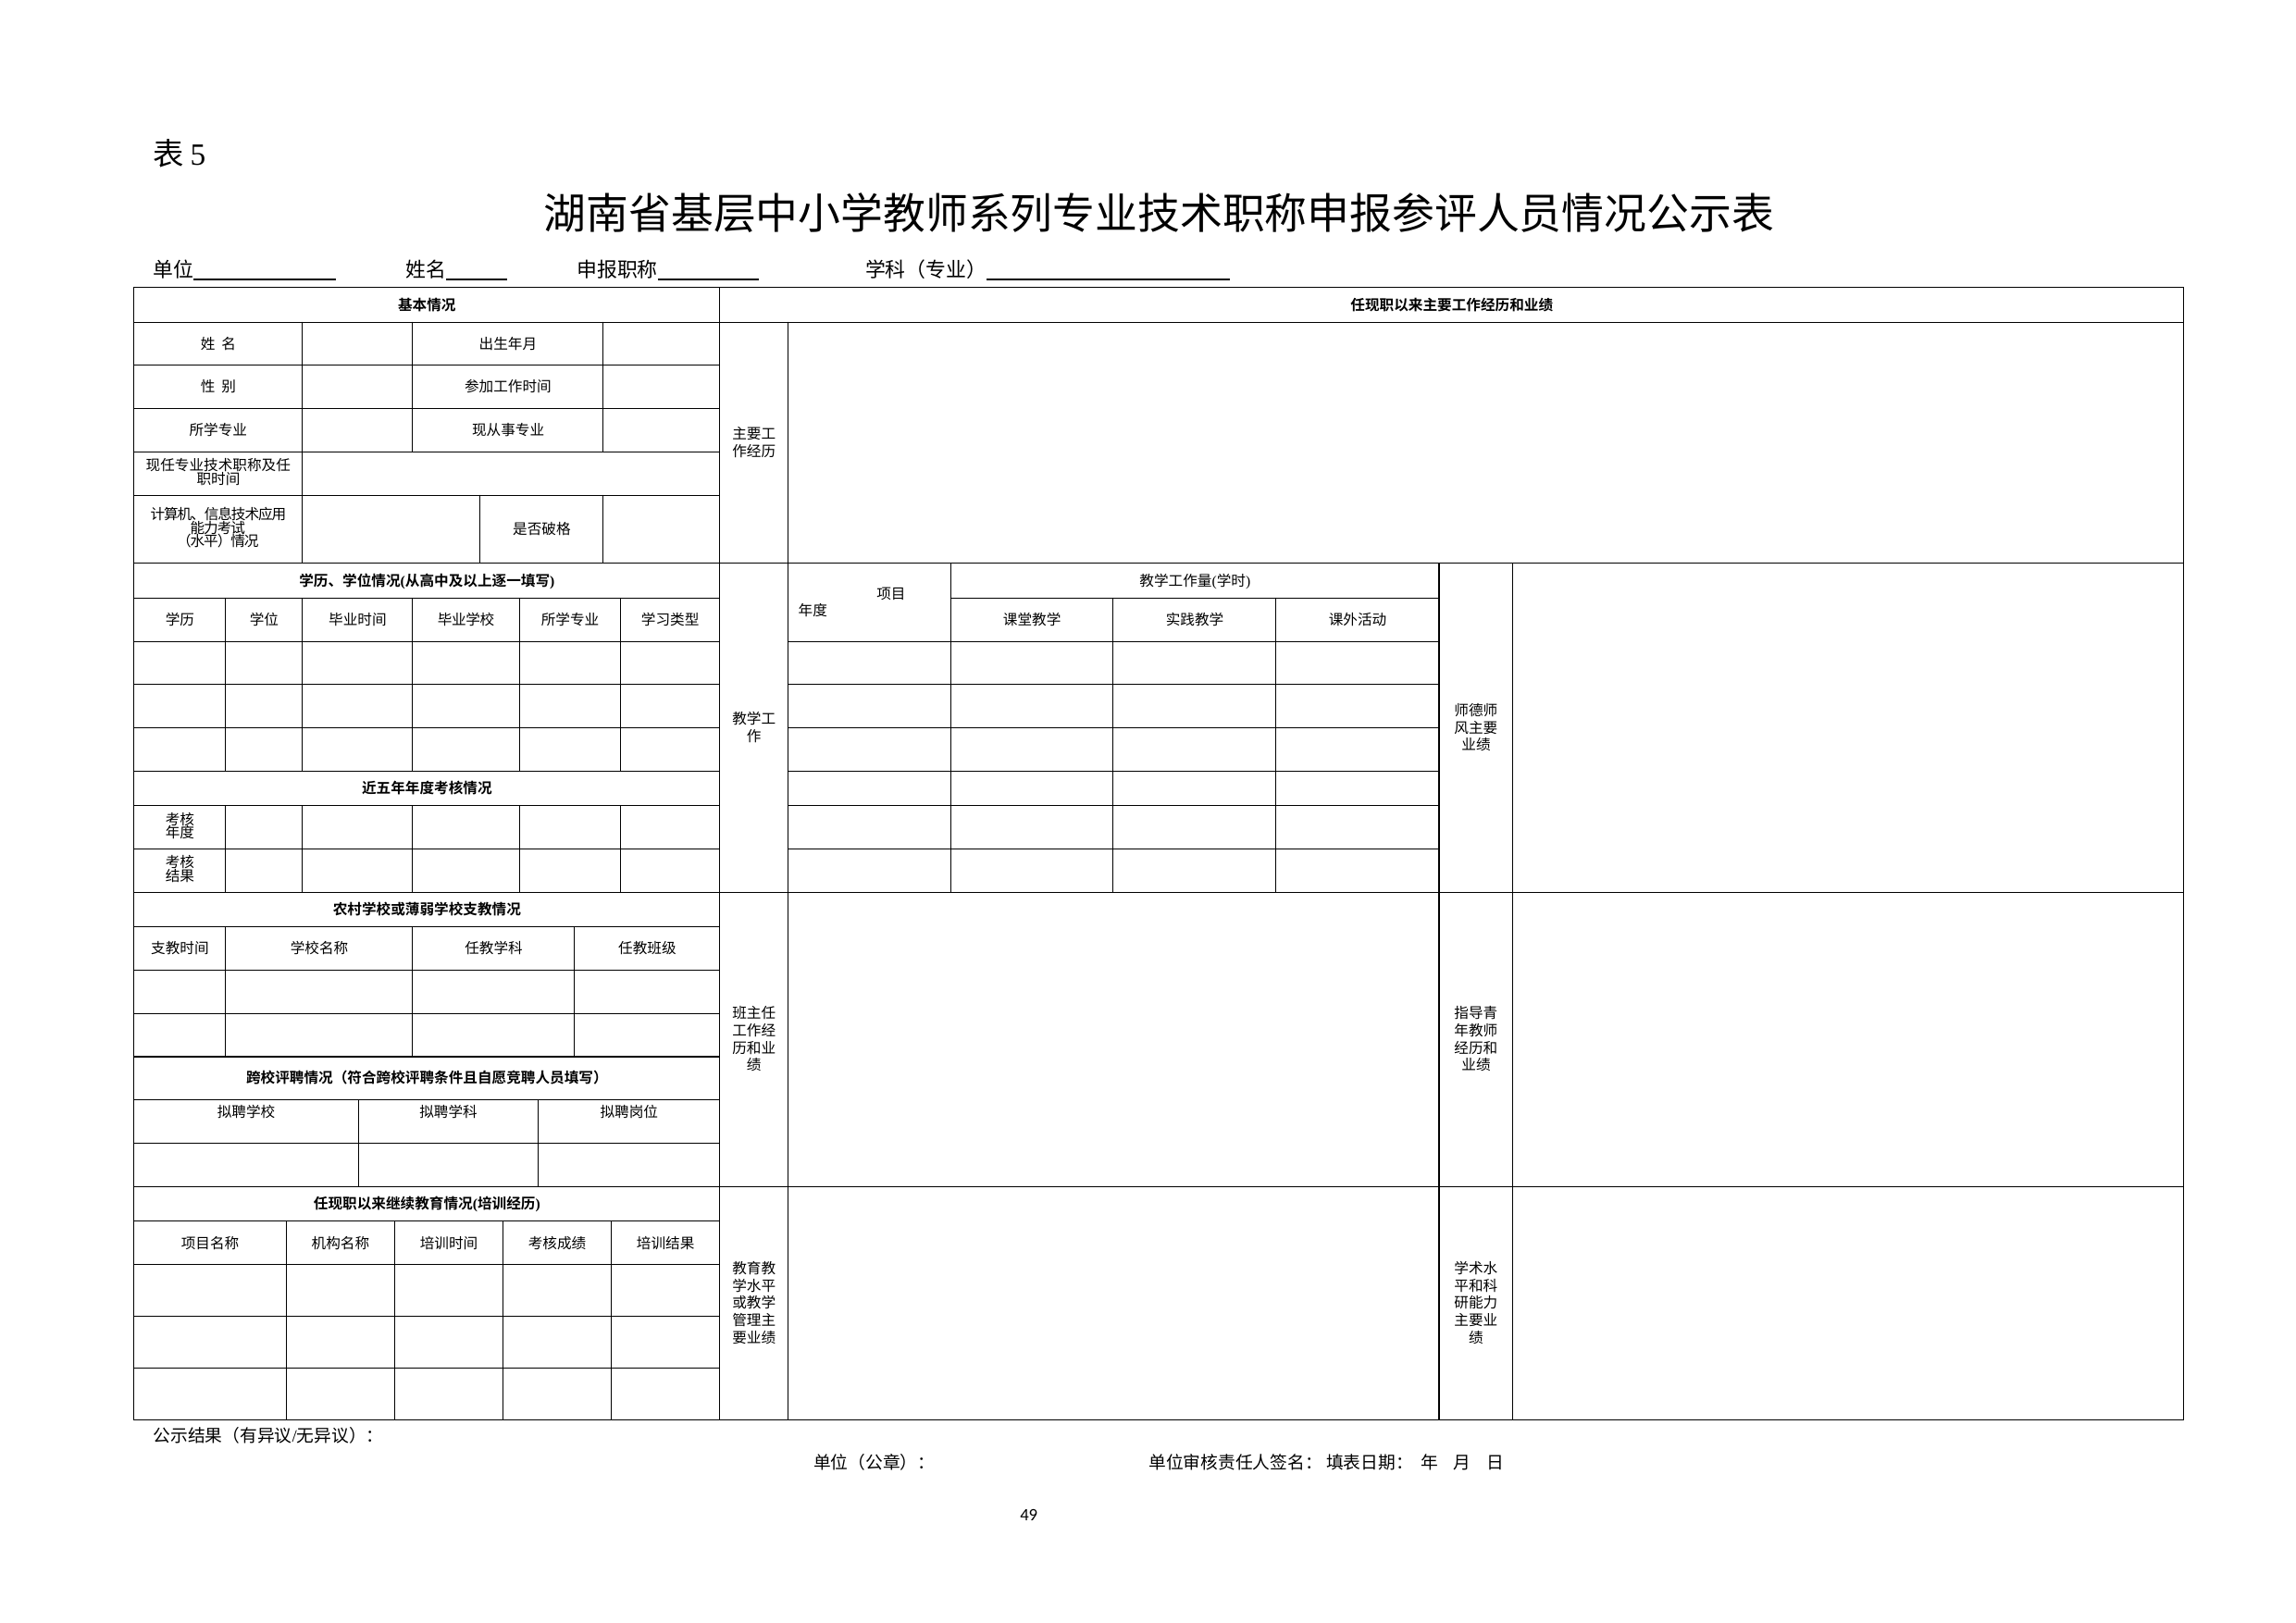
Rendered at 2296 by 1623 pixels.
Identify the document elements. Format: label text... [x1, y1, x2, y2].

table_cell [134, 685, 225, 727]
table_cell [134, 642, 225, 684]
table_cell [1276, 728, 1438, 771]
table_cell 所学专业 [134, 409, 302, 452]
table_cell [1113, 685, 1275, 727]
text 湖南省基层中小学教师系列专业技术职称申报参评人员情况公示表 [153, 191, 2164, 239]
table_cell [413, 642, 519, 684]
table_cell 课外活动 [1276, 599, 1438, 640]
table_cell [503, 1317, 611, 1368]
table_cell [621, 849, 719, 892]
table_cell 现从事专业 [413, 409, 602, 452]
table_cell [303, 496, 479, 563]
table_cell [951, 849, 1112, 892]
table_cell [395, 1265, 503, 1316]
table_cell 教学工作 [720, 564, 788, 892]
table_cell [413, 971, 574, 1012]
table_cell [520, 849, 620, 892]
table_cell [226, 1014, 412, 1056]
table_cell 项目 年度 [788, 564, 950, 640]
table_cell 拟聘学科 [359, 1100, 538, 1143]
table_cell [226, 685, 302, 727]
table_cell [788, 1187, 1438, 1419]
table_cell [413, 806, 519, 849]
table_cell [788, 323, 2183, 563]
table_cell 指导青年教师经历和业绩 [1440, 893, 1512, 1186]
table_cell [226, 642, 302, 684]
table_cell [1513, 893, 2183, 1186]
table_cell [951, 642, 1112, 684]
table_cell [303, 728, 412, 771]
table_cell 出生年月 [413, 323, 602, 365]
table_cell [1113, 772, 1275, 805]
table_cell [226, 806, 302, 849]
table_cell [395, 1317, 503, 1368]
table_cell 所学专业 [520, 599, 620, 640]
table_cell 计算机、信息技术应用能力考试 （水平）情况 [134, 496, 302, 563]
table_cell [226, 971, 412, 1012]
table_cell [788, 893, 1438, 1186]
table_cell [539, 1144, 719, 1186]
table_cell [134, 1144, 358, 1186]
table_cell [303, 323, 412, 365]
table_cell 姓 名 [134, 323, 302, 365]
table_cell [226, 728, 302, 771]
text 单位（公章）： 单位审核责任人签名： 填表日期： 年 月 日 [153, 1447, 2164, 1474]
table_cell [303, 642, 412, 684]
table_cell [575, 1014, 719, 1056]
table_cell [413, 1014, 574, 1056]
table_cell [621, 728, 719, 771]
table_cell 主要工作经历 [720, 323, 788, 563]
table_cell 拟聘学校 [134, 1100, 358, 1143]
table_cell [788, 806, 950, 849]
table_cell 毕业时间 [303, 599, 412, 640]
table_cell [612, 1369, 719, 1419]
table_cell 学历、学位情况(从高中及以上逐一填写) [134, 564, 719, 598]
table_cell [1113, 806, 1275, 849]
table_cell [134, 1317, 286, 1368]
table_cell 机构名称 [287, 1221, 394, 1264]
table_cell 学校名称 [226, 927, 412, 970]
table_cell [1113, 642, 1275, 684]
table_cell 培训时间 [395, 1221, 503, 1264]
table_cell [1276, 849, 1438, 892]
table_cell 培训结果 [612, 1221, 719, 1264]
table_cell [413, 849, 519, 892]
table_cell [395, 1369, 503, 1419]
table_cell [603, 365, 719, 408]
table_cell 学位 [226, 599, 302, 640]
table_cell [287, 1369, 394, 1419]
text 公示结果（有异议/无异议）： [153, 1420, 2164, 1447]
table_cell [603, 496, 719, 563]
table_cell 参加工作时间 [413, 365, 602, 408]
table_cell 教育教学水平或教学管理主要业绩 [720, 1187, 788, 1419]
table_cell [1276, 772, 1438, 805]
table_header 基本情况 [134, 288, 719, 321]
table_cell [520, 642, 620, 684]
table_cell 考核 年度 [134, 806, 225, 849]
table_cell 任教班级 [575, 927, 719, 970]
table_cell [413, 685, 519, 727]
table_cell 项目名称 [134, 1221, 286, 1264]
table_cell 学术水平和科研能力主要业绩 [1440, 1187, 1512, 1419]
table_cell [520, 685, 620, 727]
table_cell [303, 409, 412, 452]
table_cell 拟聘岗位 [539, 1100, 719, 1143]
table_cell 考核成绩 [503, 1221, 611, 1264]
table_cell [1276, 642, 1438, 684]
text 表5 [153, 127, 2164, 175]
table_cell [1113, 849, 1275, 892]
table_cell [951, 772, 1112, 805]
table_cell [287, 1317, 394, 1368]
table_cell [520, 728, 620, 771]
table_cell [503, 1369, 611, 1419]
table_cell [788, 728, 950, 771]
table_cell [1276, 685, 1438, 727]
table_cell 性 别 [134, 365, 302, 408]
table_cell [788, 772, 950, 805]
table_cell [303, 452, 719, 494]
table_cell [951, 728, 1112, 771]
table_cell [1513, 1187, 2183, 1419]
table_cell [788, 685, 950, 727]
table_cell 师德师风主要业绩 [1440, 564, 1512, 892]
table_cell [621, 685, 719, 727]
table_cell [603, 409, 719, 452]
table_cell [788, 849, 950, 892]
table_cell 实践教学 [1113, 599, 1275, 640]
table_header 任现职以来主要工作经历和业绩 [720, 288, 2183, 321]
table_cell 教学工作量(学时) [951, 564, 1438, 598]
table_cell 现任专业技术职称及任职时间 [134, 452, 302, 494]
table_cell [520, 806, 620, 849]
table_cell [134, 1265, 286, 1316]
table_cell [413, 728, 519, 771]
text 单位 姓名 申报职称 学科（专业） [153, 239, 2164, 287]
table_cell 近五年年度考核情况 [134, 772, 719, 805]
table_cell 学历 [134, 599, 225, 640]
table_cell [134, 728, 225, 771]
table_cell [575, 971, 719, 1012]
table_cell [503, 1265, 611, 1316]
table_cell 任教学科 [413, 927, 574, 970]
table_cell 班主任工作经历和业绩 [720, 893, 788, 1186]
table_cell 跨校评聘情况（符合跨校评聘条件且自愿竞聘人员填写） [134, 1058, 719, 1099]
table_cell [1513, 564, 2183, 892]
table_cell [287, 1265, 394, 1316]
table_cell [1276, 806, 1438, 849]
table_cell [612, 1265, 719, 1316]
table_cell [303, 685, 412, 727]
table_cell 支教时间 [134, 927, 225, 970]
table_cell [134, 1369, 286, 1419]
table_cell [303, 806, 412, 849]
table_cell 学习类型 [621, 599, 719, 640]
table_cell 课堂教学 [951, 599, 1112, 640]
table_cell [359, 1144, 538, 1186]
table_cell [621, 806, 719, 849]
table_cell 农村学校或薄弱学校支教情况 [134, 893, 719, 926]
table_cell [134, 1014, 225, 1056]
table_cell [603, 323, 719, 365]
table_cell [951, 806, 1112, 849]
table_cell [612, 1317, 719, 1368]
table_cell [303, 849, 412, 892]
table_cell [621, 642, 719, 684]
table_cell 任现职以来继续教育情况(培训经历) [134, 1187, 719, 1220]
table_cell [303, 365, 412, 408]
table_cell [134, 971, 225, 1012]
table_cell 是否破格 [480, 496, 602, 563]
table_cell [951, 685, 1112, 727]
table_cell [1113, 728, 1275, 771]
table_cell 毕业学校 [413, 599, 519, 640]
table_cell [788, 642, 950, 684]
table_cell 考核 结果 [134, 849, 225, 892]
table_cell [226, 849, 302, 892]
